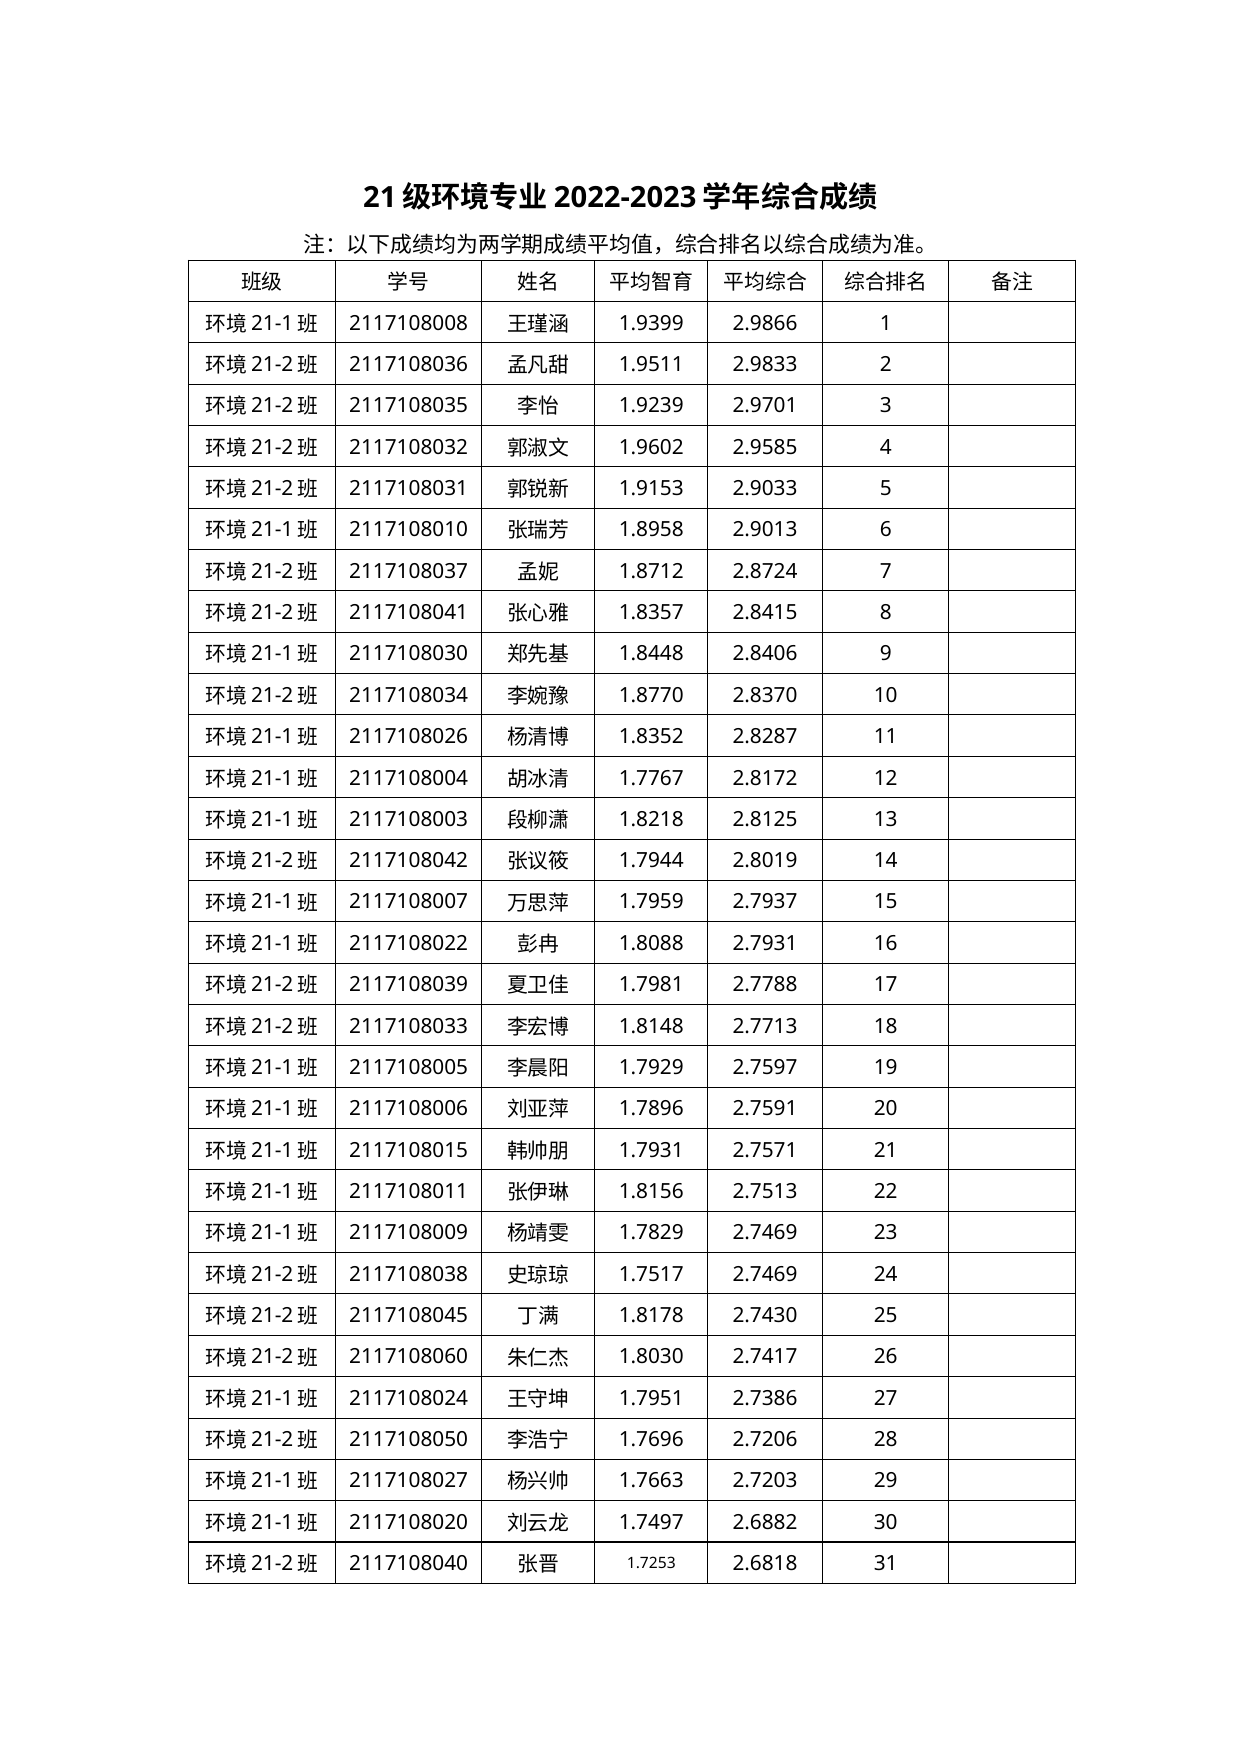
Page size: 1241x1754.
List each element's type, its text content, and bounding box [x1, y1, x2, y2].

table_cell 2 [823, 343, 948, 383]
table_cell 2.7203 [708, 1460, 822, 1500]
table_cell [949, 1543, 1075, 1583]
table_cell 刘亚萍 [482, 1088, 594, 1128]
table_cell 段柳潇 [482, 798, 594, 838]
table_header 综合排名 [823, 261, 948, 301]
table_cell 2117108041 [336, 591, 481, 632]
table_cell 2117108039 [336, 964, 481, 1004]
table_cell 2117108007 [336, 881, 481, 921]
table_cell 万思萍 [482, 881, 594, 921]
table_header 姓名 [482, 261, 594, 301]
table_cell 2.9833 [708, 343, 822, 383]
table_cell 王瑾涵 [482, 302, 594, 342]
table_cell 郭淑文 [482, 426, 594, 466]
table_header 备注 [949, 261, 1075, 301]
table_cell 环境21-1班 [189, 1129, 335, 1169]
table_cell 2.7386 [708, 1377, 822, 1417]
table_cell 11 [823, 715, 948, 756]
table_cell 2.6818 [708, 1543, 822, 1583]
table_cell 2117108006 [336, 1088, 481, 1128]
table_cell [949, 674, 1075, 714]
table_cell 张瑞芳 [482, 509, 594, 549]
table_cell 2117108038 [336, 1253, 481, 1293]
table_cell 李婉豫 [482, 674, 594, 714]
table_cell [949, 385, 1075, 425]
table_cell 1.9602 [595, 426, 707, 466]
table_cell 16 [823, 922, 948, 962]
table_header 平均综合 [708, 261, 822, 301]
table_cell 2117108004 [336, 757, 481, 797]
table_cell 环境21-2班 [189, 964, 335, 1004]
table_cell 2.7788 [708, 964, 822, 1004]
table_cell 24 [823, 1253, 948, 1293]
table_cell [949, 591, 1075, 632]
table_cell 郑先基 [482, 633, 594, 673]
table_cell 12 [823, 757, 948, 797]
table_cell 环境21-2班 [189, 550, 335, 590]
table_cell 2117108022 [336, 922, 481, 962]
table_cell 28 [823, 1419, 948, 1459]
table_cell [949, 1046, 1075, 1087]
table_cell 7 [823, 550, 948, 590]
table_cell 2117108024 [336, 1377, 481, 1417]
table_cell 2.7713 [708, 1005, 822, 1045]
table_cell [949, 509, 1075, 549]
table_cell 1.8448 [595, 633, 707, 673]
table_cell 26 [823, 1336, 948, 1376]
table_cell 2117108009 [336, 1212, 481, 1252]
table_cell 1.7767 [595, 757, 707, 797]
table_cell 2.8019 [708, 840, 822, 880]
table_cell 2.9033 [708, 467, 822, 508]
table_header 平均智育 [595, 261, 707, 301]
table_cell 1.8357 [595, 591, 707, 632]
table_cell 1.8218 [595, 798, 707, 838]
table_cell 2117108034 [336, 674, 481, 714]
table_cell 6 [823, 509, 948, 549]
table_cell 2117108020 [336, 1501, 481, 1541]
table_cell 2.7591 [708, 1088, 822, 1128]
table_cell 环境21-1班 [189, 1088, 335, 1128]
table_cell 史琼琼 [482, 1253, 594, 1293]
table_cell 1.7951 [595, 1377, 707, 1417]
table_cell 2117108036 [336, 343, 481, 383]
table_cell 2117108008 [336, 302, 481, 342]
table_cell 环境21-2班 [189, 385, 335, 425]
table_cell 10 [823, 674, 948, 714]
table_cell 孟凡甜 [482, 343, 594, 383]
table_cell 2.7430 [708, 1294, 822, 1335]
table_cell [949, 1170, 1075, 1211]
table_cell 2117108027 [336, 1460, 481, 1500]
table_cell [949, 964, 1075, 1004]
table_cell 张伊琳 [482, 1170, 594, 1211]
table_cell 2.7937 [708, 881, 822, 921]
table_cell 2117108050 [336, 1419, 481, 1459]
table_cell 1.8352 [595, 715, 707, 756]
table_cell 9 [823, 633, 948, 673]
table_cell 环境21-1班 [189, 1501, 335, 1541]
table_cell 2117108032 [336, 426, 481, 466]
table_cell [949, 715, 1075, 756]
table_cell 2.7931 [708, 922, 822, 962]
table_cell 25 [823, 1294, 948, 1335]
table_cell 1.9399 [595, 302, 707, 342]
table_cell [949, 1294, 1075, 1335]
table_cell 环境21-2班 [189, 674, 335, 714]
table_cell 2117108031 [336, 467, 481, 508]
table_cell 王守坤 [482, 1377, 594, 1417]
table_cell 环境21-1班 [189, 302, 335, 342]
table_cell 环境21-2班 [189, 1005, 335, 1045]
table_cell 2.7469 [708, 1212, 822, 1252]
table_cell 30 [823, 1501, 948, 1541]
table_header 学号 [336, 261, 481, 301]
table_cell [949, 1088, 1075, 1128]
table_cell [949, 1419, 1075, 1459]
table_cell [949, 840, 1075, 880]
table_cell [949, 550, 1075, 590]
table_cell 环境21-1班 [189, 1460, 335, 1500]
table_cell 胡冰清 [482, 757, 594, 797]
table_cell 31 [823, 1543, 948, 1583]
table_cell 2117108015 [336, 1129, 481, 1169]
table_cell 2.9866 [708, 302, 822, 342]
table_cell 21 [823, 1129, 948, 1169]
table_cell 李晨阳 [482, 1046, 594, 1087]
table_cell 张心雅 [482, 591, 594, 632]
table_cell 1.8712 [595, 550, 707, 590]
table_cell 韩帅朋 [482, 1129, 594, 1169]
table_cell [949, 1336, 1075, 1376]
table_cell 环境21-2班 [189, 1336, 335, 1376]
table_cell 1.8156 [595, 1170, 707, 1211]
table_cell 2117108060 [336, 1336, 481, 1376]
table_cell 2.8287 [708, 715, 822, 756]
table_cell [949, 798, 1075, 838]
table_cell 环境21-1班 [189, 798, 335, 838]
table_cell 20 [823, 1088, 948, 1128]
table_cell 15 [823, 881, 948, 921]
table_cell 环境21-2班 [189, 1294, 335, 1335]
table_header 班级 [189, 261, 335, 301]
table_cell 2.8415 [708, 591, 822, 632]
table_cell [949, 922, 1075, 962]
table_cell 1.7253 [595, 1543, 707, 1583]
table_cell 杨靖雯 [482, 1212, 594, 1252]
table_cell 环境21-1班 [189, 633, 335, 673]
table_cell 环境21-1班 [189, 757, 335, 797]
table_cell 23 [823, 1212, 948, 1252]
table_cell 2.7206 [708, 1419, 822, 1459]
table_cell 刘云龙 [482, 1501, 594, 1541]
table_cell 夏卫佳 [482, 964, 594, 1004]
table_cell 1.7517 [595, 1253, 707, 1293]
table_cell 1.7931 [595, 1129, 707, 1169]
table_cell 1.7663 [595, 1460, 707, 1500]
table_cell 3 [823, 385, 948, 425]
table_cell 1.7829 [595, 1212, 707, 1252]
table_cell 张晋 [482, 1543, 594, 1583]
table_cell 8 [823, 591, 948, 632]
table_cell 1.8088 [595, 922, 707, 962]
table_cell 李怡 [482, 385, 594, 425]
table_cell [949, 343, 1075, 383]
table_cell 2.9585 [708, 426, 822, 466]
table_cell [949, 633, 1075, 673]
table_cell 环境21-1班 [189, 715, 335, 756]
table_cell [949, 1460, 1075, 1500]
table_cell 2.7513 [708, 1170, 822, 1211]
table_cell 张议筱 [482, 840, 594, 880]
table_cell 1.8030 [595, 1336, 707, 1376]
table_cell [949, 1005, 1075, 1045]
table_cell 2.8125 [708, 798, 822, 838]
table_cell 2117108037 [336, 550, 481, 590]
table_cell 2.7469 [708, 1253, 822, 1293]
table_cell 环境21-1班 [189, 1212, 335, 1252]
table_cell 2.9013 [708, 509, 822, 549]
table_cell 2.8172 [708, 757, 822, 797]
table_cell 2117108040 [336, 1543, 481, 1583]
table_cell [949, 426, 1075, 466]
table_cell 1.7981 [595, 964, 707, 1004]
table_cell 1.7959 [595, 881, 707, 921]
table_cell 李宏博 [482, 1005, 594, 1045]
table_cell 2.7571 [708, 1129, 822, 1169]
table_cell 2117108045 [336, 1294, 481, 1335]
table_cell 18 [823, 1005, 948, 1045]
text 21级环境专业2022-2023学年综合成绩 [187, 162, 1053, 227]
table_cell [949, 1212, 1075, 1252]
table_cell 彭冉 [482, 922, 594, 962]
table_cell 2117108035 [336, 385, 481, 425]
table_cell 环境21-2班 [189, 840, 335, 880]
table_cell 郭锐新 [482, 467, 594, 508]
table_cell 1.9239 [595, 385, 707, 425]
table_cell 2117108026 [336, 715, 481, 756]
table_cell [949, 881, 1075, 921]
table_cell [949, 1253, 1075, 1293]
table_cell 环境21-2班 [189, 1253, 335, 1293]
table_cell 29 [823, 1460, 948, 1500]
table_cell 环境21-2班 [189, 591, 335, 632]
table_cell 1.7944 [595, 840, 707, 880]
table_cell [949, 1501, 1075, 1541]
table_cell 2.7597 [708, 1046, 822, 1087]
table_cell 丁满 [482, 1294, 594, 1335]
text 注：以下成绩均为两学期成绩平均值，综合排名以综合成绩为准。 [187, 227, 1053, 259]
table_cell 1.7497 [595, 1501, 707, 1541]
table_cell [949, 302, 1075, 342]
table_cell 杨兴帅 [482, 1460, 594, 1500]
table_cell [949, 1129, 1075, 1169]
table_cell 环境21-1班 [189, 1377, 335, 1417]
table_cell 2117108033 [336, 1005, 481, 1045]
table_cell 环境21-1班 [189, 881, 335, 921]
table_cell 1.8178 [595, 1294, 707, 1335]
table_cell 2.8406 [708, 633, 822, 673]
table_cell 环境21-2班 [189, 1543, 335, 1583]
table_cell [949, 1377, 1075, 1417]
table_cell 环境21-2班 [189, 426, 335, 466]
table_cell 环境21-1班 [189, 922, 335, 962]
table_cell 环境21-2班 [189, 467, 335, 508]
table_cell 13 [823, 798, 948, 838]
table_cell 2.6882 [708, 1501, 822, 1541]
table_cell 2.8370 [708, 674, 822, 714]
table_cell 2.8724 [708, 550, 822, 590]
table_cell 孟妮 [482, 550, 594, 590]
table_cell 1.9511 [595, 343, 707, 383]
table_cell 环境21-2班 [189, 1419, 335, 1459]
table_cell 1.7929 [595, 1046, 707, 1087]
table_cell 李浩宁 [482, 1419, 594, 1459]
table_cell 1.7696 [595, 1419, 707, 1459]
table_cell 14 [823, 840, 948, 880]
table_cell 环境21-2班 [189, 343, 335, 383]
table_cell 1.8958 [595, 509, 707, 549]
table_cell 2117108011 [336, 1170, 481, 1211]
table_cell 环境21-1班 [189, 1170, 335, 1211]
table_cell 5 [823, 467, 948, 508]
table_cell 环境21-1班 [189, 509, 335, 549]
table_cell 2117108042 [336, 840, 481, 880]
table_cell 22 [823, 1170, 948, 1211]
table_cell 4 [823, 426, 948, 466]
table_cell 17 [823, 964, 948, 1004]
table_cell 2117108003 [336, 798, 481, 838]
table_cell [949, 757, 1075, 797]
table_cell [949, 467, 1075, 508]
table_cell 1.8770 [595, 674, 707, 714]
table_cell 1 [823, 302, 948, 342]
table_cell 1.7896 [595, 1088, 707, 1128]
table_cell 2.7417 [708, 1336, 822, 1376]
table_cell 2.9701 [708, 385, 822, 425]
table_cell 27 [823, 1377, 948, 1417]
table_cell 2117108005 [336, 1046, 481, 1087]
table_cell 1.9153 [595, 467, 707, 508]
table_cell 环境21-1班 [189, 1046, 335, 1087]
table_cell 朱仁杰 [482, 1336, 594, 1376]
table_cell 杨清博 [482, 715, 594, 756]
table_cell 2117108010 [336, 509, 481, 549]
table_cell 2117108030 [336, 633, 481, 673]
table_cell 1.8148 [595, 1005, 707, 1045]
table_cell 19 [823, 1046, 948, 1087]
